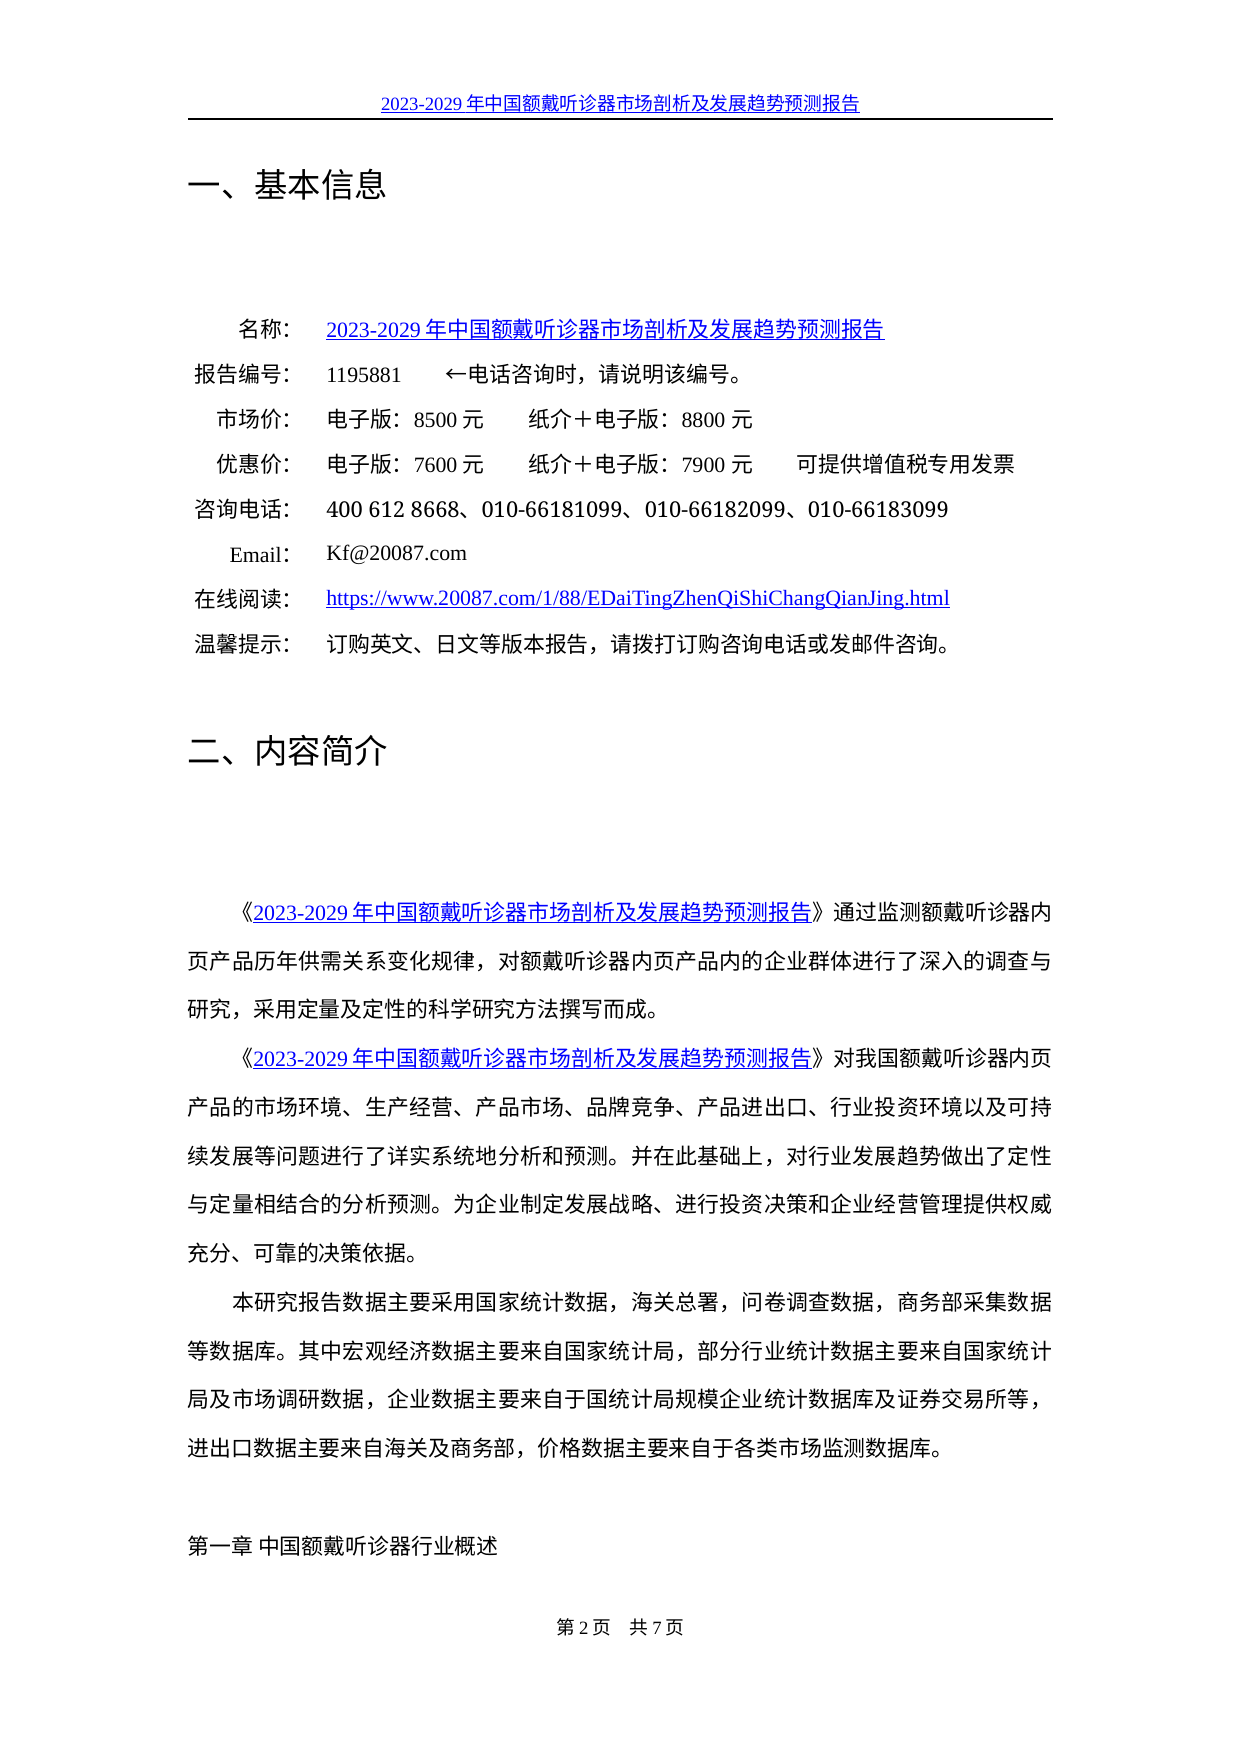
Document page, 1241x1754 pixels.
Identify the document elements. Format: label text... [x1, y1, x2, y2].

table_cell 400 612 8668、010-66181099、010-66182099、010-66183099 [315, 492, 1073, 537]
table_cell 电子版：7600 元 纸介＋电子版：7900 元 可提供增值税专用发票 [315, 447, 1073, 492]
table_cell 市场价： [167, 402, 315, 447]
table_cell 咨询电话： [167, 492, 315, 537]
table_cell 电子版：8500 元 纸介＋电子版：8800 元 [315, 402, 1073, 447]
table_cell [315, 582, 1073, 627]
table_cell Email： [167, 537, 315, 582]
table_cell 在线阅读： [167, 582, 315, 627]
table_header 2023-2029年中国额戴听诊器市场剖析及发展趋势预测报告 [315, 312, 1073, 357]
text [187, 894, 1053, 1561]
table_cell 优惠价： [167, 447, 315, 492]
table_cell Kf@20087.com [315, 537, 1073, 582]
title 二、内容简介 [187, 717, 1053, 782]
table_header 名称： [167, 312, 315, 357]
table_cell 温馨提示： [167, 627, 315, 672]
table_cell 报告编号： [167, 357, 315, 402]
table_cell 订购英文、日文等版本报告，请拨打订购咨询电话或发邮件咨询。 [315, 627, 1073, 672]
title 一、基本信息 [187, 150, 1053, 215]
table_cell 1195881 ←电话咨询时，请说明该编号。 [315, 357, 1073, 402]
